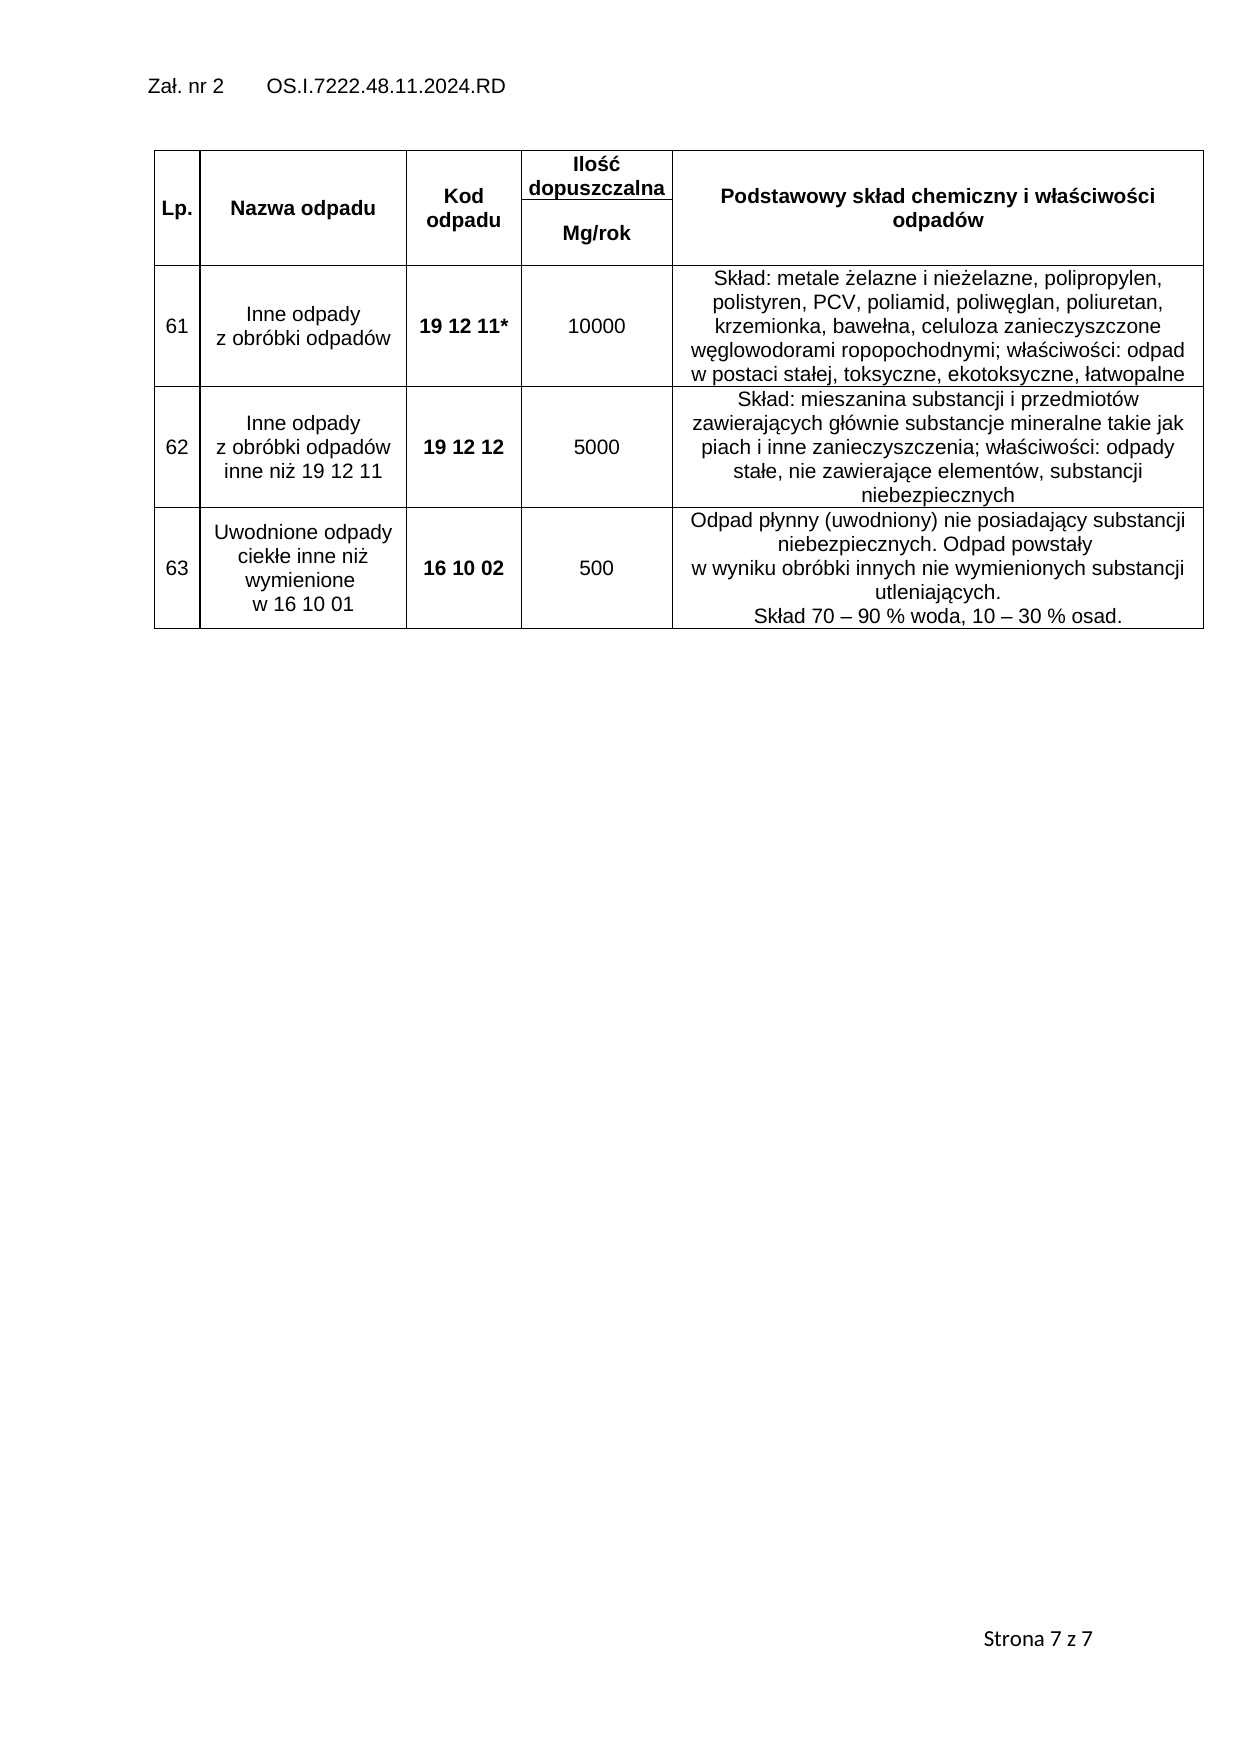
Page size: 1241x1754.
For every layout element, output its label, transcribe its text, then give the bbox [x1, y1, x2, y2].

table_cell 19 12 12 [407, 387, 521, 507]
table_cell 63 [155, 508, 199, 627]
table_cell 5000 [522, 387, 672, 507]
table_cell 500 [522, 508, 672, 627]
table_cell 61 [155, 266, 199, 386]
table_cell Mg/rok [522, 200, 672, 265]
table_cell Skład: metale żelazne i nieżelazne, polipropylen, polistyren, PCV, poliamid, poliwęglan, poliuretan, krzemionka, bawełna, celuloza zanieczyszczone węglowodorami ropopochodnymi; właściwości: odpad w postaci stałej, toksyczne, ekotoksyczne, łatwopalne [673, 266, 1203, 386]
table_header Lp. [155, 151, 199, 265]
table_cell 10000 [522, 266, 672, 386]
table_header Ilość dopuszczalna [522, 151, 672, 199]
table_cell Uwodnione odpady ciekłe inne niż wymienione w 16 10 01 [201, 508, 406, 627]
table_header Nazwa odpadu [201, 151, 406, 265]
table_cell 16 10 02 [407, 508, 521, 627]
table_header Kod odpadu [407, 151, 521, 265]
table_cell Odpad płynny (uwodniony) nie posiadający substancji niebezpiecznych. Odpad powstały w wyniku obróbki innych nie wymienionych substancji utleniających. Skład 70 – 90 % woda, 10 – 30 % osad. [673, 508, 1203, 627]
table_cell 62 [155, 387, 199, 507]
table_cell Inne odpady z obróbki odpadów [201, 266, 406, 386]
table_cell Skład: mieszanina substancji i przedmiotów zawierających głównie substancje mineralne takie jak piach i inne zanieczyszczenia; właściwości: odpady stałe, nie zawierające elementów, substancji niebezpiecznych [673, 387, 1203, 507]
table_cell Inne odpady z obróbki odpadów inne niż 19 12 11 [201, 387, 406, 507]
table_cell 19 12 11* [407, 266, 521, 386]
table_header Podstawowy skład chemiczny i właściwości odpadów [673, 151, 1203, 265]
